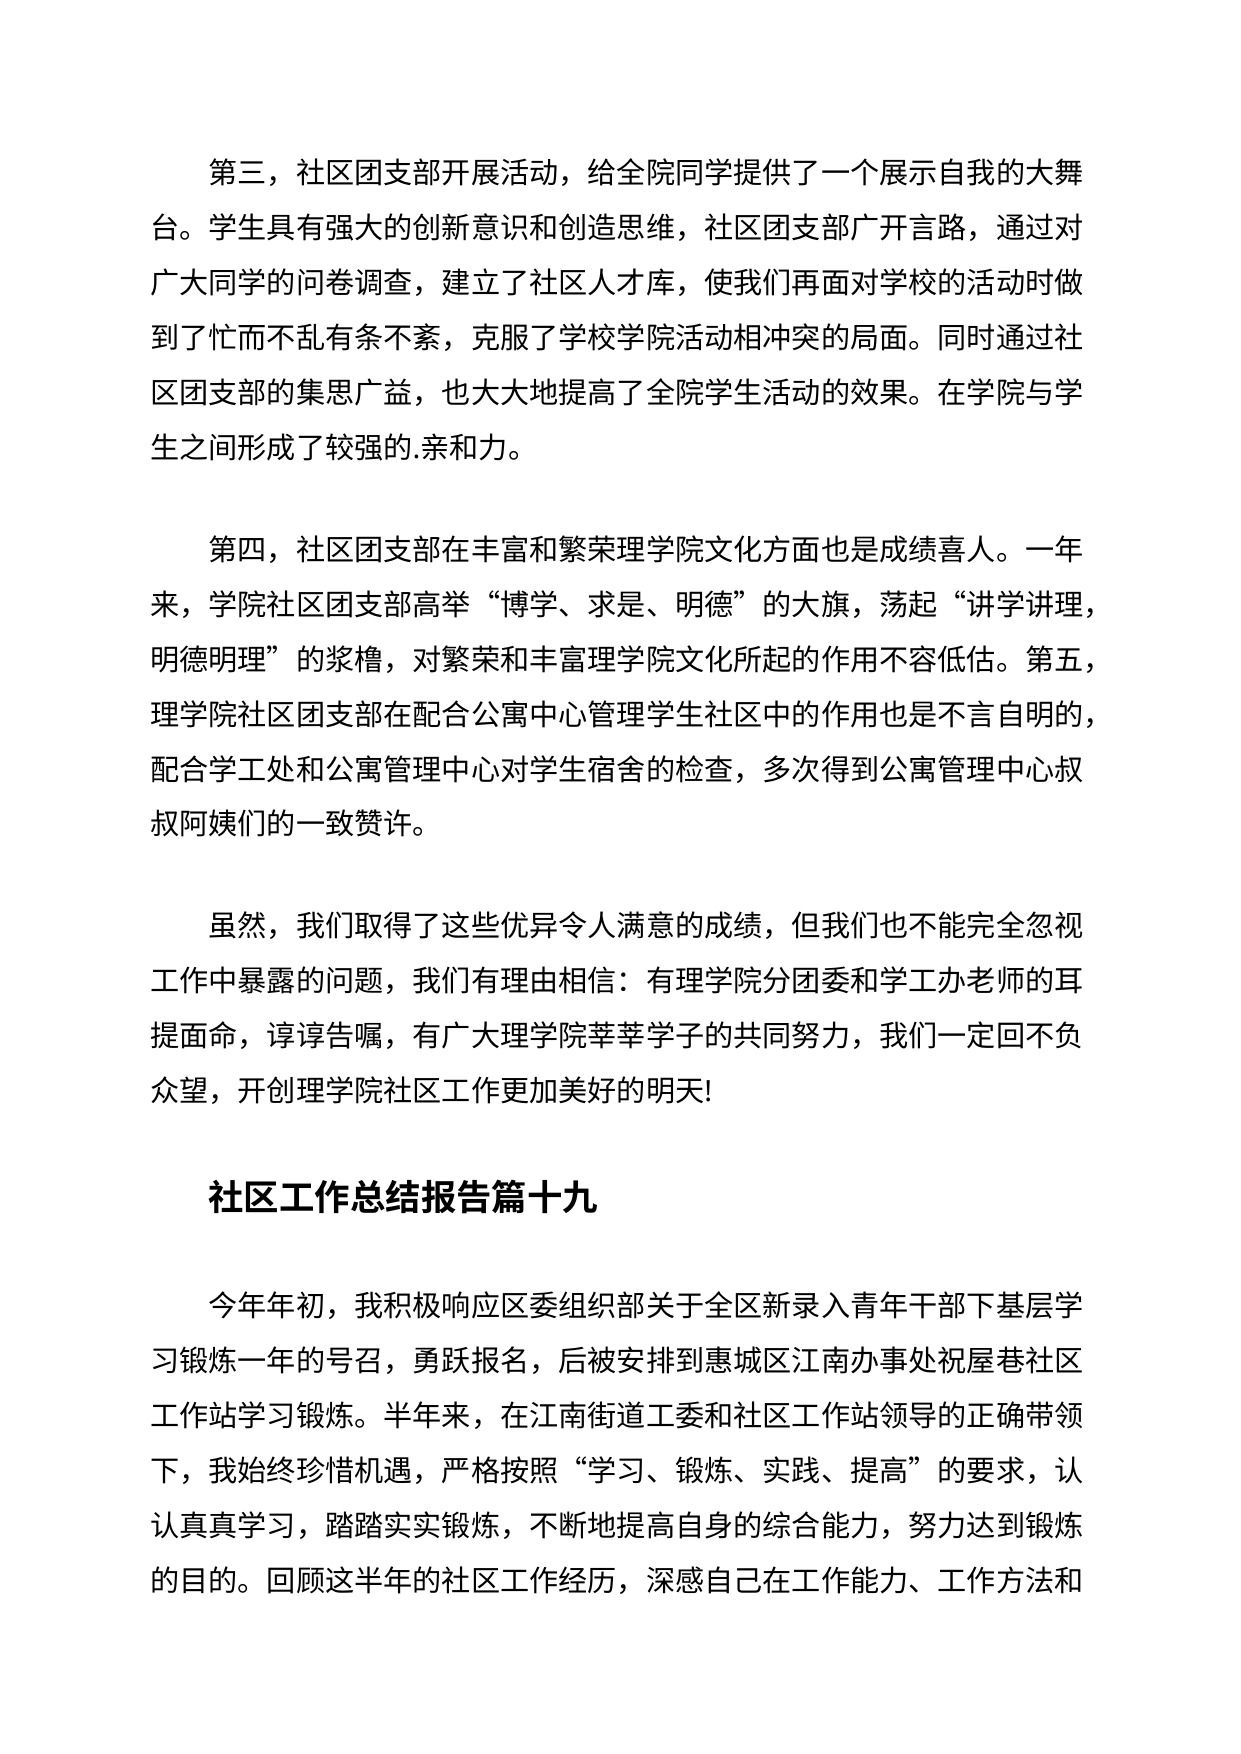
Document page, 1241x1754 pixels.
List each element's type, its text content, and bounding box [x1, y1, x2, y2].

text 第三，社区团支部开展活动，给全院同学提供了一个展示自我的大舞台。学生具有强大的创新意识和创造思维，社区团支部广开言路，通过对广大同学的问卷调查，建立了社区人才库，使我们再面对学校的活动时做到了忙而不乱有条不紊，克服了学校学院活动相冲突的局面。同时通过社区团支部的集思广益，也大大地提高了全院学生活动的效果。在学院与学生之间形成了较强的.亲和力。 [150, 150, 1090, 467]
text 第四，社区团支部在丰富和繁荣理学院文化方面也是成绩喜人。一年来，学院社区团支部高举“博学、求是、明德”的大旗，荡起“讲学讲理，明德明理”的浆橹，对繁荣和丰富理学院文化所起的作用不容低估。第五，理学院社区团支部在配合公寓中心管理学生社区中的作用也是不言自明的，配合学工处和公寓管理中心对学生宿舍的检查，多次得到公寓管理中心叔叔阿姨们的一致赞许。 [150, 526, 1090, 843]
text 社区工作总结报告篇十九 [150, 1169, 1090, 1221]
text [150, 1283, 1090, 1599]
text 虽然，我们取得了这些优异令人满意的成绩，但我们也不能完全忽视工作中暴露的问题，我们有理由相信：有理学院分团委和学工办老师的耳提面命，谆谆告嘱，有广大理学院莘莘学子的共同努力，我们一定回不负众望，开创理学院社区工作更加美好的明天! [150, 903, 1090, 1110]
